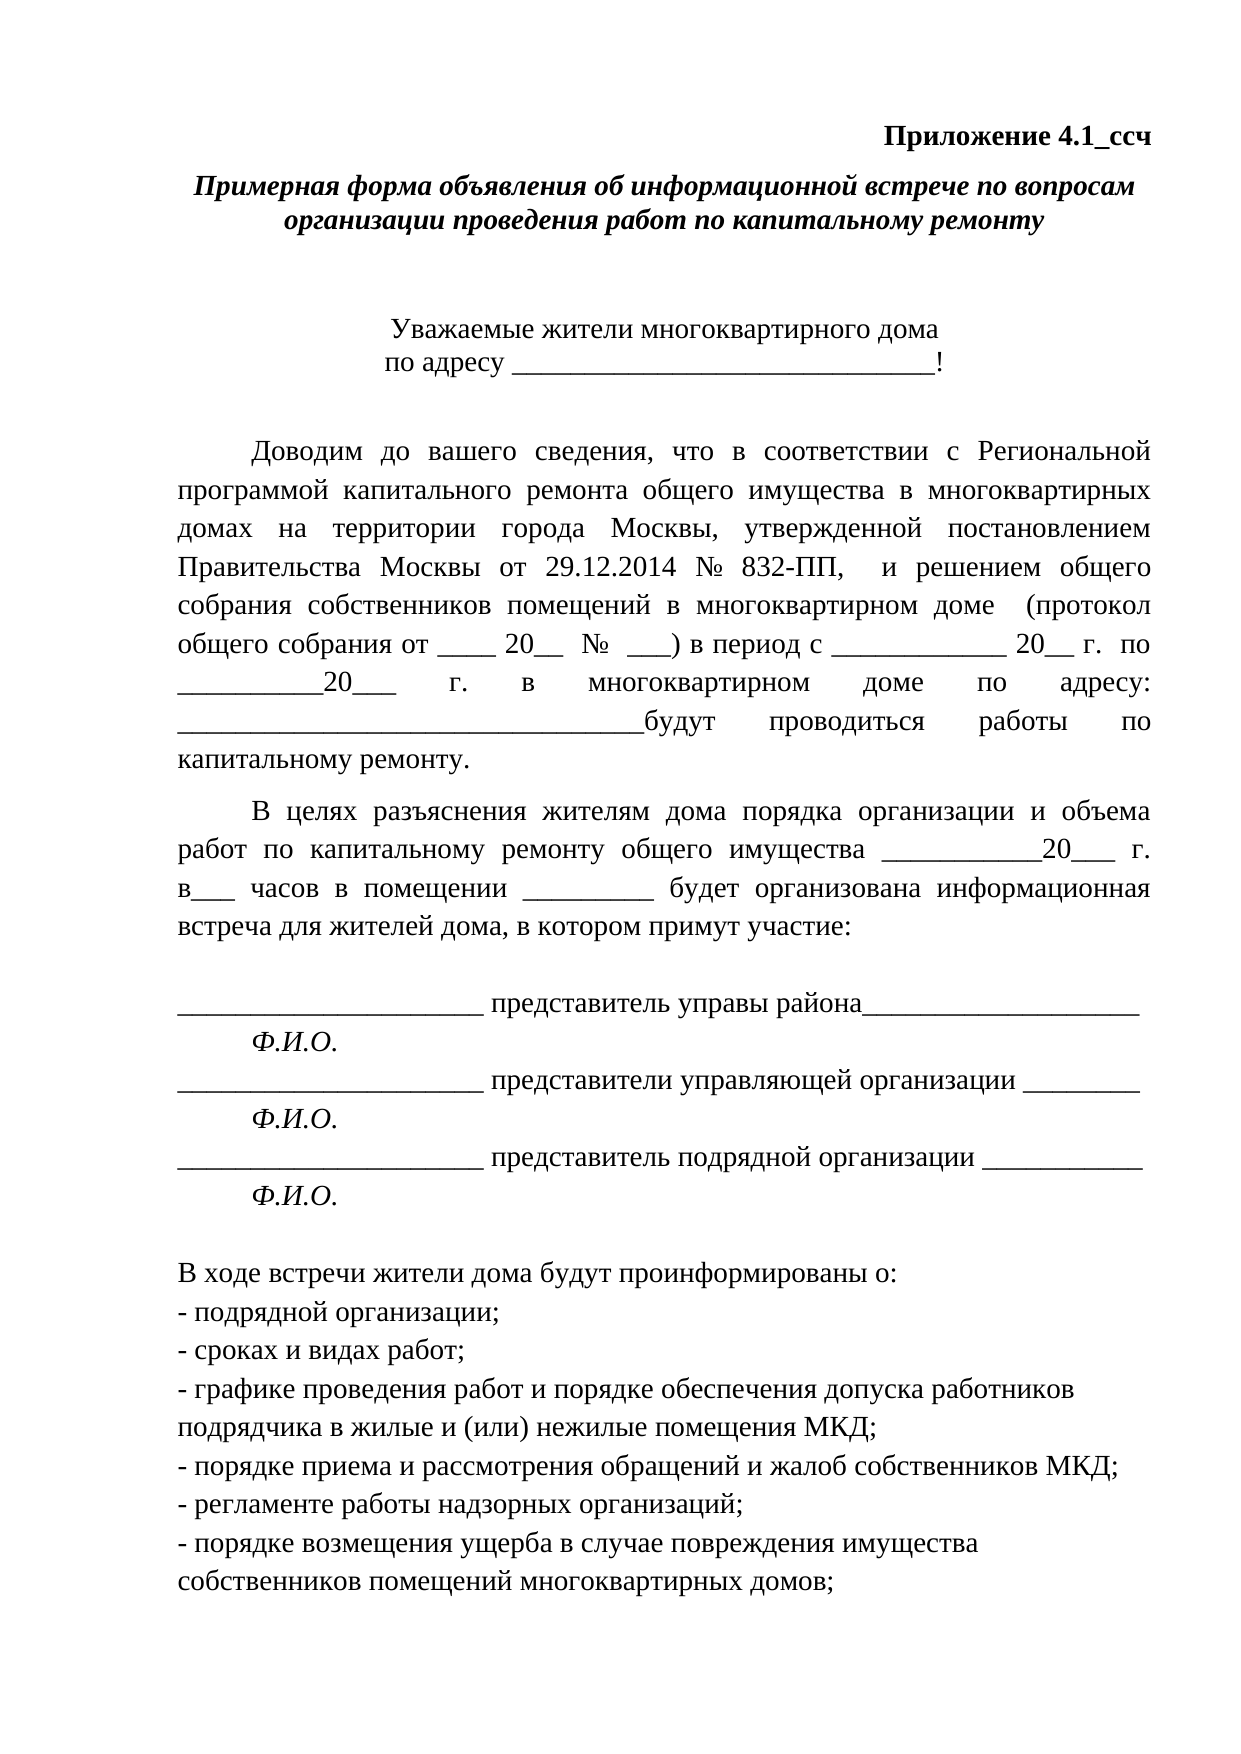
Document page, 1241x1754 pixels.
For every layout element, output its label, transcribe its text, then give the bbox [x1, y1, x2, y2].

text Доводим до вашего сведения, что в соответствии с Региональной программой капитального ремонта общего имущества в многоквартирных домах на территории города Москвы, утвержденной постановлением Правительства Москвы от 29.12.2014 № 832-ПП, и решением общего собрания собственников помещений в многоквартирном доме (протокол общего собрания от ____ 20__ № ___) в период с ____________ 20__ г. по __________20___ г. в многоквартирном доме по адресу: ________________________________будут проводиться работы по капитальному ремонту. [177, 433, 1152, 775]
text _____________________ представитель подрядной организации ___________ [177, 1139, 1152, 1173]
text - порядке приема и рассмотрения обращений и жалоб собственников МКД; [177, 1448, 1152, 1481]
text - сроках и видах работ; [177, 1332, 1152, 1366]
text Уважаемые жители многоквартирного дома [177, 311, 1152, 344]
text Примерная форма объявления об информационной встрече по вопросам организации проведения работ по капитальному ремонту [177, 168, 1152, 236]
text - порядке возмещения ущерба в случае повреждения имущества собственников помещений многоквартирных домов; [177, 1525, 1152, 1597]
text - регламенте работы надзорных организаций; [177, 1486, 1152, 1520]
text Ф.И.О. [177, 1024, 1152, 1057]
text - подрядной организации; [177, 1294, 1152, 1327]
text _____________________ представитель управы района___________________ [177, 985, 1152, 1019]
text - графике проведения работ и порядке обеспечения допуска работников подрядчика в жилые и (или) нежилые помещения МКД; [177, 1371, 1152, 1443]
text Ф.И.О. [177, 1178, 1152, 1212]
text Приложение 4.1_ссч [177, 118, 1152, 152]
text В целях разъяснения жителям дома порядка организации и объема работ по капитальному ремонту общего имущества ___________20___ г. в___ часов в помещении _________ будет организована информационная встреча для жителей дома, в котором примут участие: [177, 793, 1152, 942]
text В ходе встречи жители дома будут проинформированы о: [177, 1255, 1152, 1289]
text _____________________ представители управляющей организации ________ [177, 1062, 1152, 1096]
text по адресу _____________________________! [177, 344, 1152, 378]
text Ф.И.О. [177, 1101, 1152, 1134]
